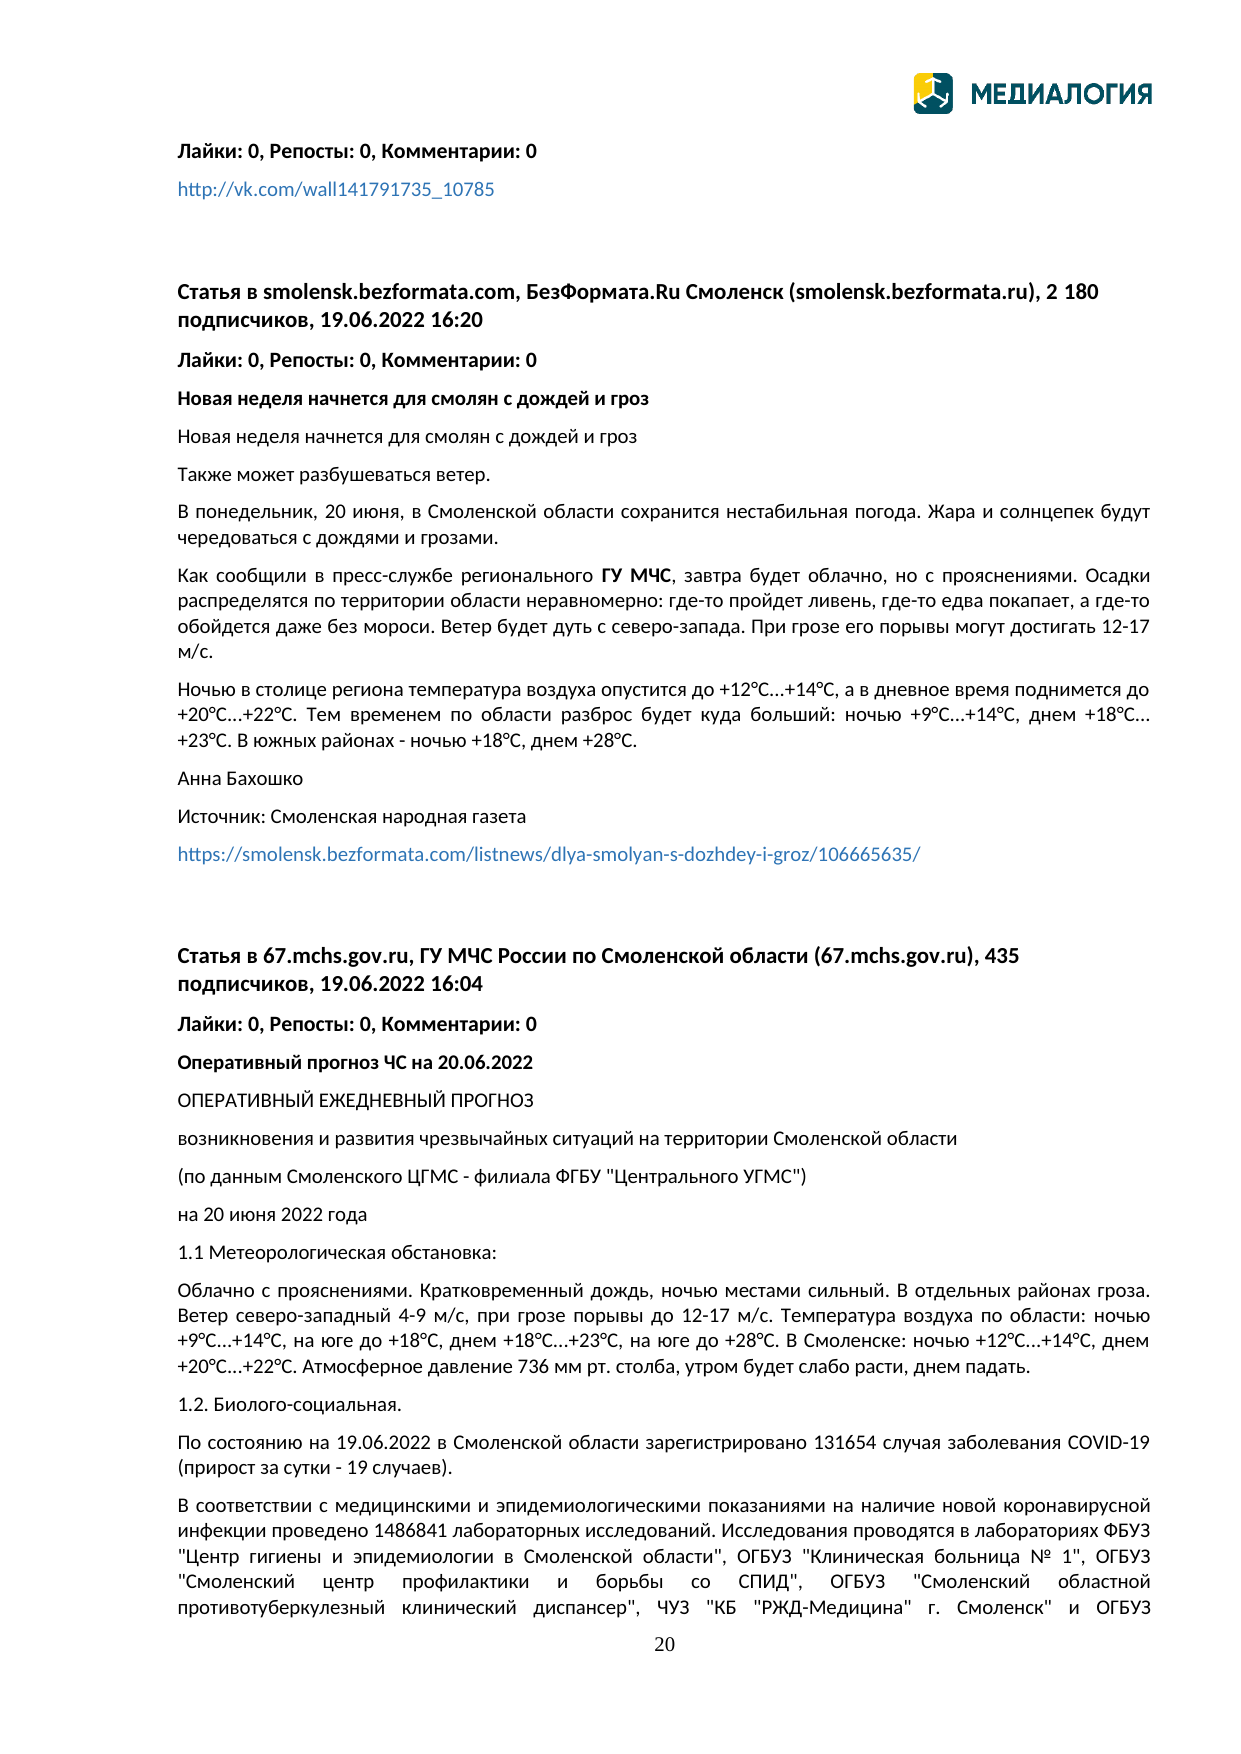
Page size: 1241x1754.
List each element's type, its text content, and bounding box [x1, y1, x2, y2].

text По состоянию на 19.06.2022 в Смоленской области зарегистрировано 131654 случая заболевания COVID-19 (прирост за сутки - 19 случаев). [177, 1429, 1152, 1480]
text http://vk.com/wall141791735_10785 [177, 176, 1152, 202]
text Новая неделя начнется для смолян с дождей и гроз [177, 385, 1152, 410]
text Лайки: 0, Репосты: 0, Комментарии: 0 [177, 137, 1152, 164]
text Статья в 67.mchs.gov.ru, ГУ МЧС России по Смоленской области (67.mchs.gov.ru), 435 подписчиков, 19.06.2022 16:04 [177, 942, 1152, 998]
text Статья в smolensk.bezformata.com, БезФормата.Ru Смоленск (smolensk.bezformata.ru), 2 180 подписчиков, 19.06.2022 16:20 [177, 277, 1152, 333]
text Ночью в столице региона температура воздуха опустится до +12°C...+14°C, а в дневное время поднимется до +20°C...+22°C. Тем временем по области разброс будет куда больший: ночью +9°C...+14°C, днем +18°C...+23°C. В южных районах - ночью +18°C, днем +28°C. [177, 676, 1152, 752]
text Оперативный прогноз ЧС на 20.06.2022 [177, 1049, 1152, 1075]
text 1.2. Биолого-социальная. [177, 1391, 1152, 1416]
text Новая неделя начнется для смолян с дождей и гроз [177, 423, 1152, 448]
text Также может разбушеваться ветер. [177, 461, 1152, 486]
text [177, 1492, 1152, 1619]
picture [913, 73, 1152, 114]
text В понедельник, 20 июня, в Смоленской области сохранится нестабильная погода. Жара и солнцепек будут чередоваться с дождями и грозами. [177, 499, 1152, 549]
text Лайки: 0, Репосты: 0, Комментарии: 0 [177, 1010, 1152, 1037]
text возникновения и развития чрезвычайных ситуаций на территории Смоленской области [177, 1125, 1152, 1151]
text на 20 июня 2022 года [177, 1201, 1152, 1226]
text (по данным Смоленского ЦГМС - филиала ФГБУ "Центрального УГМС") [177, 1163, 1152, 1188]
text 1.1 Метеорологическая обстановка: [177, 1239, 1152, 1264]
text https://smolensk.bezformata.com/listnews/dlya-smolyan-s-dozhdey-i-groz/106665635/ [177, 841, 1152, 866]
text Облачно с прояснениями. Кратковременный дождь, ночью местами сильный. В отдельных районах гроза. Ветер северо-западный 4-9 м/с, при грозе порывы до 12-17 м/с. Температура воздуха по области: ночью +9°C...+14°C, на юге до +18°C, днем +18°C...+23°C, на юге до +28°C. В Смоленске: ночью +12°C...+14°C, днем +20°C...+22°C. Атмосферное давление 736 мм рт. столба, утром будет слабо расти, днем падать. [177, 1277, 1152, 1378]
text Лайки: 0, Репосты: 0, Комментарии: 0 [177, 346, 1152, 372]
text Как сообщили в пресс-службе регионального ГУ МЧС, завтра будет облачно, но с прояснениями. Осадки распределятся по территории области неравномерно: где-то пройдет ливень, где-то едва покапает, а где-то обойдется даже без мороси. Ветер будет дуть с северо-запада. При грозе его порывы могут достигать 12-17 м/с. [177, 562, 1152, 664]
text Анна Бахошко [177, 765, 1152, 790]
text ОПЕРАТИВНЫЙ ЕЖЕДНЕВНЫЙ ПРОГНОЗ [177, 1087, 1152, 1113]
text Источник: Смоленская народная газета [177, 803, 1152, 828]
